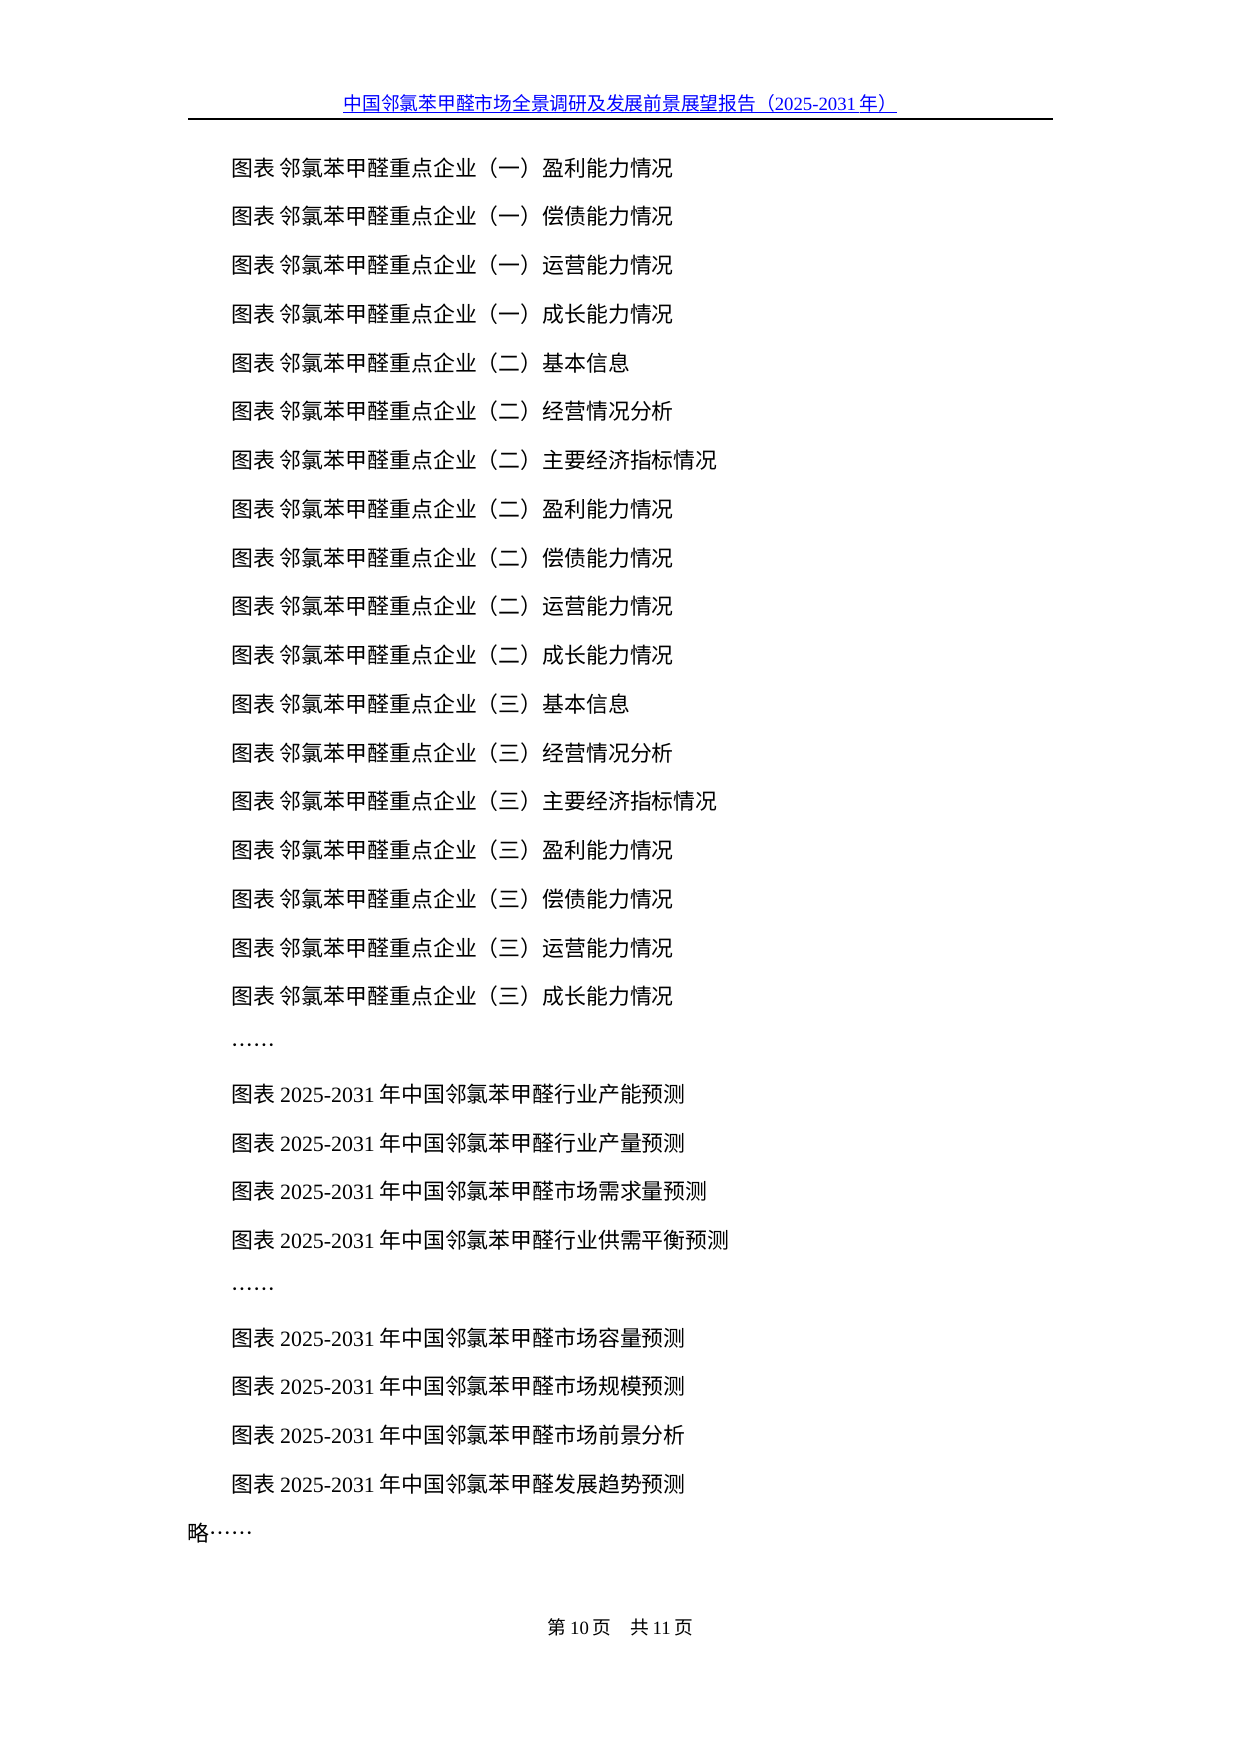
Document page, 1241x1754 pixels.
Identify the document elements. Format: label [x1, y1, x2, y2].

text [187, 150, 1053, 1548]
